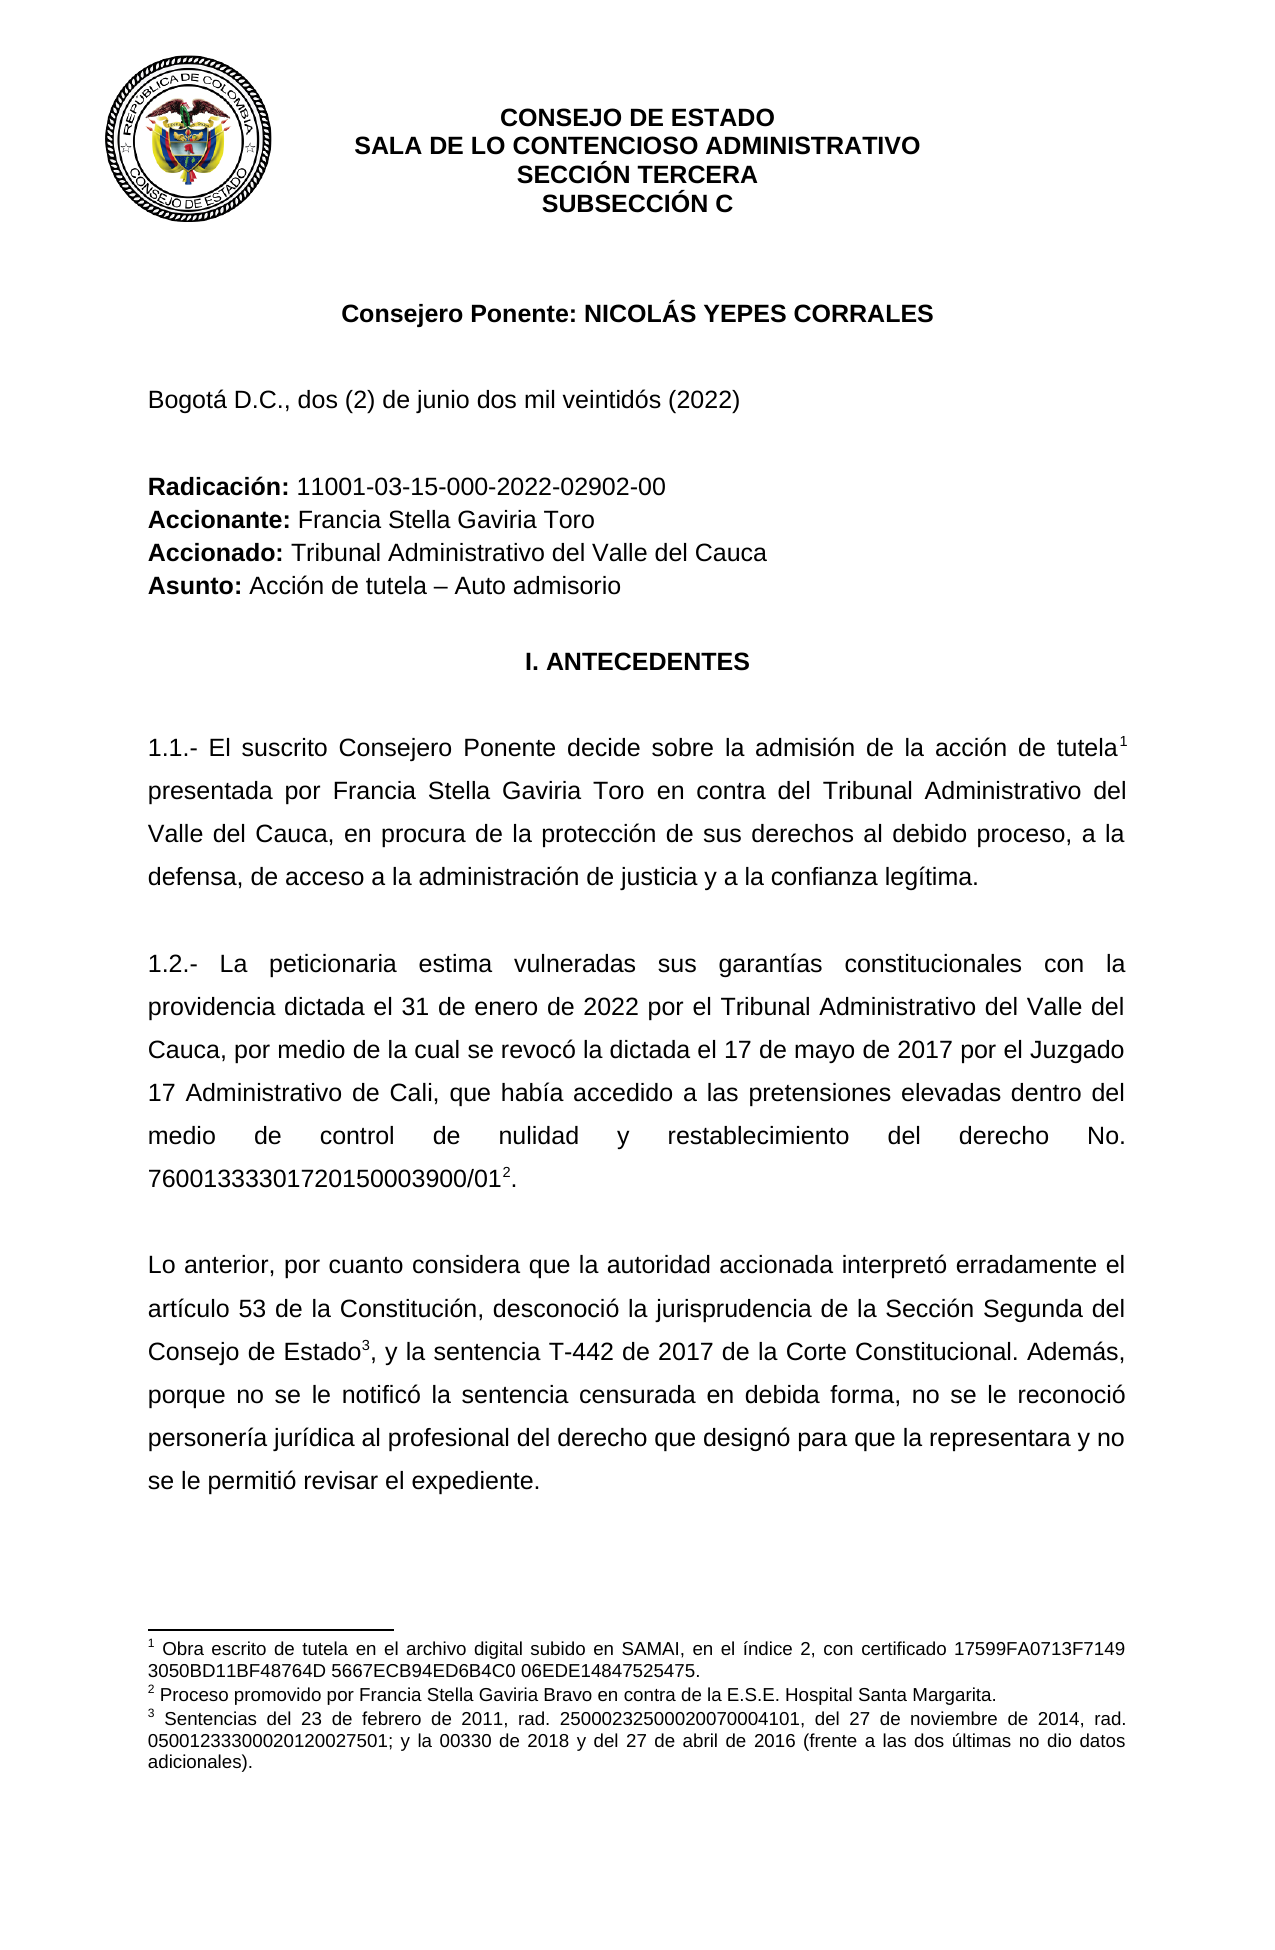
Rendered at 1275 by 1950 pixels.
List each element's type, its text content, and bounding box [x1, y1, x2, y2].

text Asunto: Acción de tutela – Auto admisorio [148, 571, 1127, 599]
text Lo anterior, por cuanto considera que la autoridad accionada interpretó erradamente el artículo 53 de la Constitución, desconoció la jurisprudencia de la Sección Segunda del Consejo de Estado, y la sentencia T-442 de 2017 de la Corte Constitucional. Además, porque no se le notificó la sentencia censurada en debida forma, no se le reconoció personería jurídica al profesional del derecho que designó para que la representara y no se le permitió revisar el expediente. [148, 1251, 1127, 1495]
text Radicación: 11001-03-15-000-2022-02902-00 [148, 472, 1127, 500]
text Consejero Ponente: NICOLÁS YEPES CORRALES [148, 299, 1127, 328]
text 1.1.- El suscrito Consejero Ponente decide sobre la admisión de la acción de tutela presentada por Francia Stella Gaviria Toro en contra del Tribunal Administrativo del Valle del Cauca, en procura de la protección de sus derechos al debido proceso, a la defensa, de acceso a la administración de justicia y a la confianza legítima. [148, 733, 1127, 891]
text Accionante: Francia Stella Gaviria Toro [148, 504, 1127, 533]
text 1.2.- La peticionaria estima vulneradas sus garantías constitucionales con la providencia dictada el 31 de enero de 2022 por el Tribunal Administrativo del Valle del Cauca, por medio de la cual se revocó la dictada el 17 de mayo de 2017 por el Juzgado 17 Administrativo de Cali, que había accedido a las pretensiones elevadas dentro del medio de control de nulidad y restablecimiento del derecho No. 76001333301720150003900/01. [148, 949, 1127, 1193]
picture [86, 43, 290, 234]
text I. ANTECEDENTES [148, 647, 1127, 676]
text Bogotá D.C., dos (2) de junio dos mil veintidós (2022) [148, 385, 1127, 414]
text Accionado: Tribunal Administrativo del Valle del Cauca [148, 538, 1127, 566]
